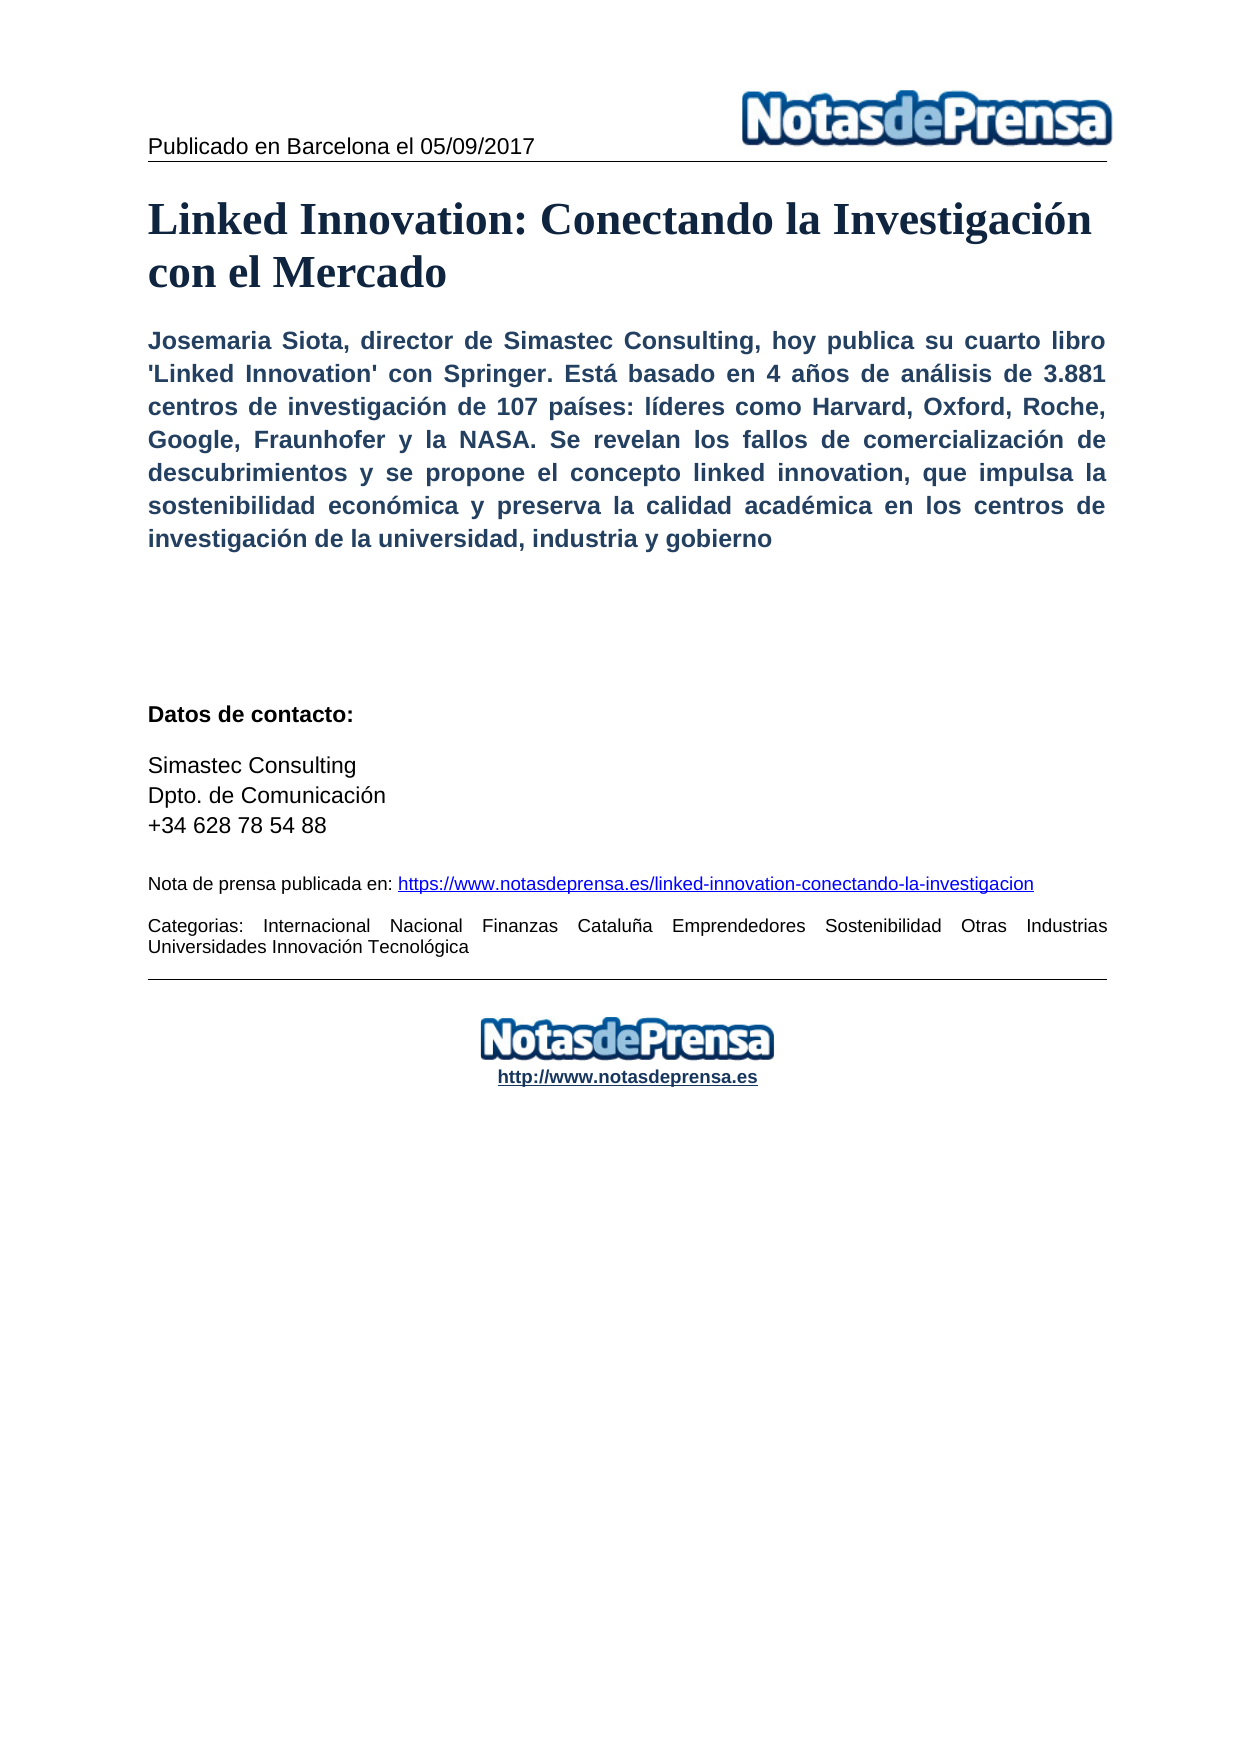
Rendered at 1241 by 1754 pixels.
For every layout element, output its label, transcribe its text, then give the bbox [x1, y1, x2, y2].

text +34 628 78 54 88 [148, 812, 1063, 838]
text Publicado en Barcelona el 05/09/2017 [148, 133, 1107, 161]
subtitle Josemaria Siota, director de Simastec Consulting, hoy publica su cuarto libro 'Linked Innovation' con Springer. Está basado en 4 años de análisis de 3.881 centros de investigación de 107 países: líderes como Harvard, Oxford, Roche, Google, Fraunhofer y la NASA. Se revelan los fallos de comercialización de descubrimientos y se propone el concepto linked innovation, que impulsa la sostenibilidad económica y preserva la calidad académica en los centros de investigación de la universidad, industria y gobierno [148, 326, 1107, 553]
picture [480, 1016, 775, 1062]
text Nota de prensa publicada en: https://www.notasdeprensa.es/linked-innovation-conectando-la-investigacion [148, 872, 1107, 894]
text Dpto. de Comunicación [148, 782, 1063, 808]
text http://www.notasdeprensa.es [148, 1066, 1107, 1087]
text Simastec Consulting [148, 752, 1063, 778]
subtitle Linked Innovation: Conectando la Investigación con el Mercado [148, 192, 1107, 297]
picture [742, 90, 1113, 148]
text Datos de contacto: [148, 701, 1107, 727]
text Categorias: Internacional Nacional Finanzas Cataluña Emprendedores Sostenibilidad Otras Industrias Universidades Innovación Tecnológica [148, 915, 1107, 958]
